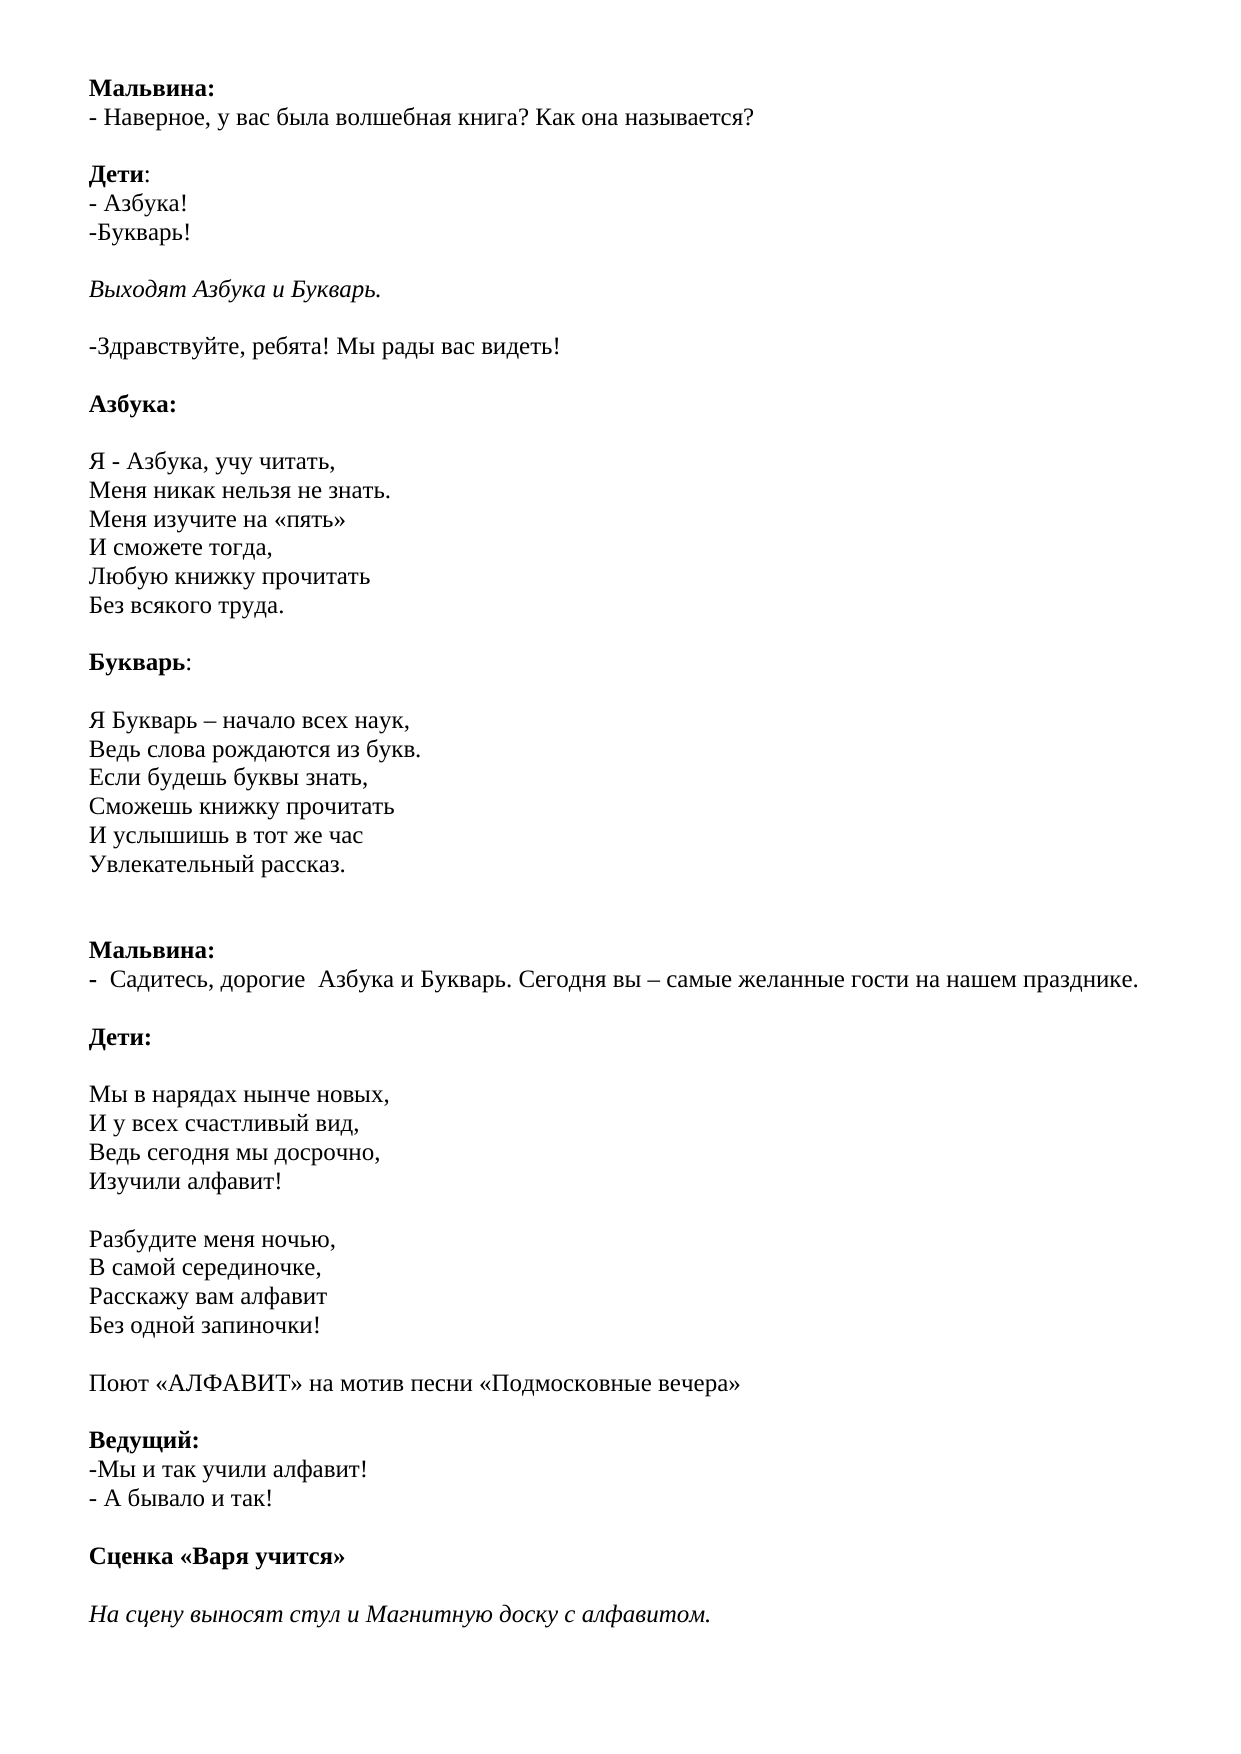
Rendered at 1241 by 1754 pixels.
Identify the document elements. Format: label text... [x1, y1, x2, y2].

text Разбудите меня ночью, В самой серединочке, Расскажу вам алфавит Без одной запиночки! [89, 1224, 1152, 1339]
text Ведущий: [89, 1425, 1152, 1454]
text Выходят Азбука и Букварь. [89, 274, 1152, 302]
text Меня изучите на «пять» [89, 504, 1152, 532]
text Мальвина: [89, 935, 1152, 964]
text Поют «АЛФАВИТ» на мотив песни «Подмосковные вечера» [89, 1368, 1152, 1397]
text Мальвина: [89, 73, 1152, 102]
text Мы в нарядах нынче новых, И у всех счастливый вид, Ведь сегодня мы досрочно, Изучили алфавит! [89, 1079, 1152, 1194]
text - Наверное, у вас была волшебная книга? Как она называется? [89, 102, 1152, 131]
text И услышишь в тот же час [89, 820, 1152, 849]
text Дети: [89, 159, 1152, 188]
text Любую книжку прочитать [89, 561, 1152, 590]
text Азбука: [89, 389, 1152, 417]
text И сможете тогда, [89, 532, 1152, 561]
text Увлекательный рассказ. [89, 849, 1152, 877]
text -Мы и так учили алфавит! [89, 1454, 1152, 1483]
text Я - Азбука, учу читать, [89, 446, 1152, 475]
text Я Букварь – начало всех наук, [89, 705, 1152, 734]
text На сцену выносят стул и Магнитную доску с алфавитом. [89, 1599, 1152, 1627]
text - Азбука! [89, 188, 1152, 217]
text Без всякого труда. [89, 590, 1152, 619]
text - А бывало и так! [89, 1483, 1152, 1512]
text Если будешь буквы знать, [89, 762, 1152, 791]
text Ведь слова рождаются из букв. [89, 734, 1152, 762]
text Дети: [89, 1022, 1152, 1050]
text Букварь: [89, 647, 1152, 676]
text Сможешь книжку прочитать [89, 791, 1152, 820]
text Меня никак нельзя не знать. [89, 475, 1152, 504]
text -Букварь! [89, 217, 1152, 246]
text - Садитесь, дорогие Азбука и Букварь. Сегодня вы – самые желанные гости на нашем празднике. [89, 964, 1152, 992]
text -Здравствуйте, ребята! Мы рады вас видеть! [89, 331, 1152, 360]
text Сценка «Варя учится» [89, 1541, 1152, 1569]
